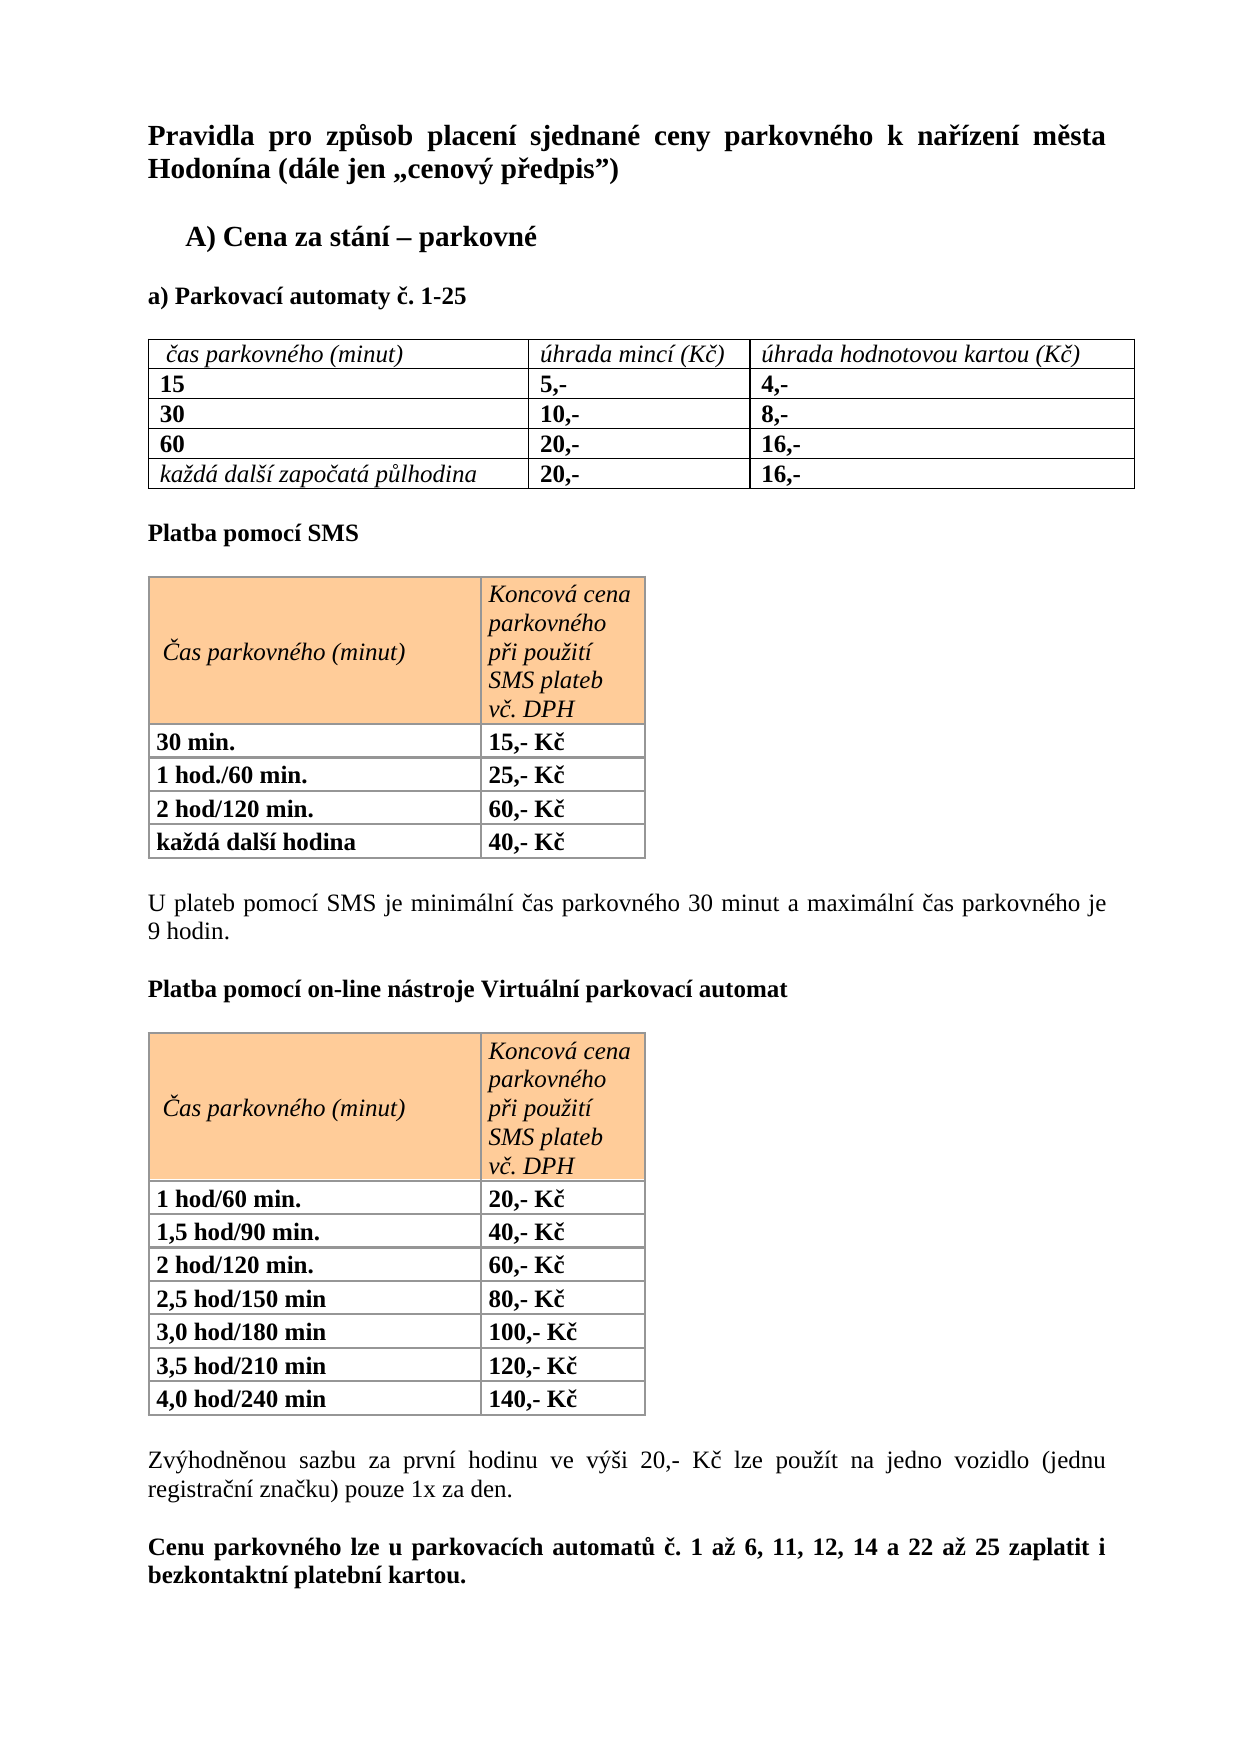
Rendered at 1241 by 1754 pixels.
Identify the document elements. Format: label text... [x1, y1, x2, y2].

table_cell 1 hod/60 min. [150, 1182, 480, 1213]
table_header Čas parkovného (minut) [150, 578, 480, 723]
table_cell 15,- Kč [482, 725, 644, 756]
table_cell každá další započatá půlhodina [149, 459, 528, 487]
table_cell 15 [149, 369, 528, 398]
table_cell 100,- Kč [482, 1315, 644, 1347]
table_cell 60 [149, 429, 528, 458]
table_cell 3,5 hod/210 min [150, 1349, 480, 1380]
text Platba pomocí on-line nástroje Virtuální parkovací automat [148, 974, 1107, 1003]
table_cell 140,- Kč [482, 1382, 644, 1414]
text Zvýhodněnou sazbu za první hodinu ve výši 20,- Kč lze použít na jedno vozidlo (jednu registrační značku) pouze 1x za den. [148, 1445, 1107, 1502]
table_cell 4,0 hod/240 min [150, 1382, 480, 1414]
table_cell 60,- Kč [482, 1249, 644, 1280]
table_cell 2,5 hod/150 min [150, 1282, 480, 1313]
table_cell 2 hod/120 min. [150, 792, 480, 823]
table_cell 3,0 hod/180 min [150, 1315, 480, 1347]
text U plateb pomocí SMS je minimální čas parkovného 30 minut a maximální čas parkovného je 9 hodin. [148, 888, 1107, 945]
table_cell 40,- Kč [482, 1215, 644, 1246]
table_cell 1,5 hod/90 min. [150, 1215, 480, 1246]
table_cell 1 hod./60 min. [150, 759, 480, 790]
table_cell každá další hodina [150, 825, 480, 857]
table_header Koncová cena parkovného při použití SMS plateb vč. DPH [482, 578, 644, 723]
table_cell 120,- Kč [482, 1349, 644, 1380]
table_cell 4,- [751, 369, 1134, 398]
text Cenu parkovného lze u parkovacích automatů č. 1 až 6, 11, 12, 14 a 22 až 25 zaplatit i bezkontaktní platební kartou. [148, 1532, 1107, 1589]
table_cell 80,- Kč [482, 1282, 644, 1313]
text Platba pomocí SMS [148, 518, 1107, 546]
table_cell 5,- [529, 369, 749, 398]
table_header úhrada hodnotovou kartou (Kč) [751, 340, 1134, 368]
table_cell 8,- [751, 399, 1134, 428]
table_cell 16,- [751, 459, 1134, 487]
table_header čas parkovného (minut) [149, 340, 528, 368]
table_header úhrada mincí (Kč) [529, 340, 749, 368]
table_header Koncová cena parkovného při použití SMS plateb vč. DPH [482, 1034, 644, 1179]
table_cell 30 [149, 399, 528, 428]
list Cena za stání – parkovné [185, 219, 1107, 252]
table_cell 10,- [529, 399, 749, 428]
table_cell 30 min. [150, 725, 480, 756]
table_cell 20,- Kč [482, 1182, 644, 1213]
table_cell 2 hod/120 min. [150, 1249, 480, 1280]
table_cell 16,- [751, 429, 1134, 458]
table_cell 25,- Kč [482, 759, 644, 790]
text a) Parkovací automaty č. 1-25 [148, 281, 1107, 310]
table_cell 20,- [529, 459, 749, 487]
table_cell 40,- Kč [482, 825, 644, 857]
table_header Čas parkovného (minut) [150, 1034, 480, 1179]
text Pravidla pro způsob placení sjednané ceny parkovného k nařízení města Hodonína (dále jen „cenový předpis”) [148, 118, 1107, 185]
table_cell 60,- Kč [482, 792, 644, 823]
table_cell 20,- [529, 429, 749, 458]
